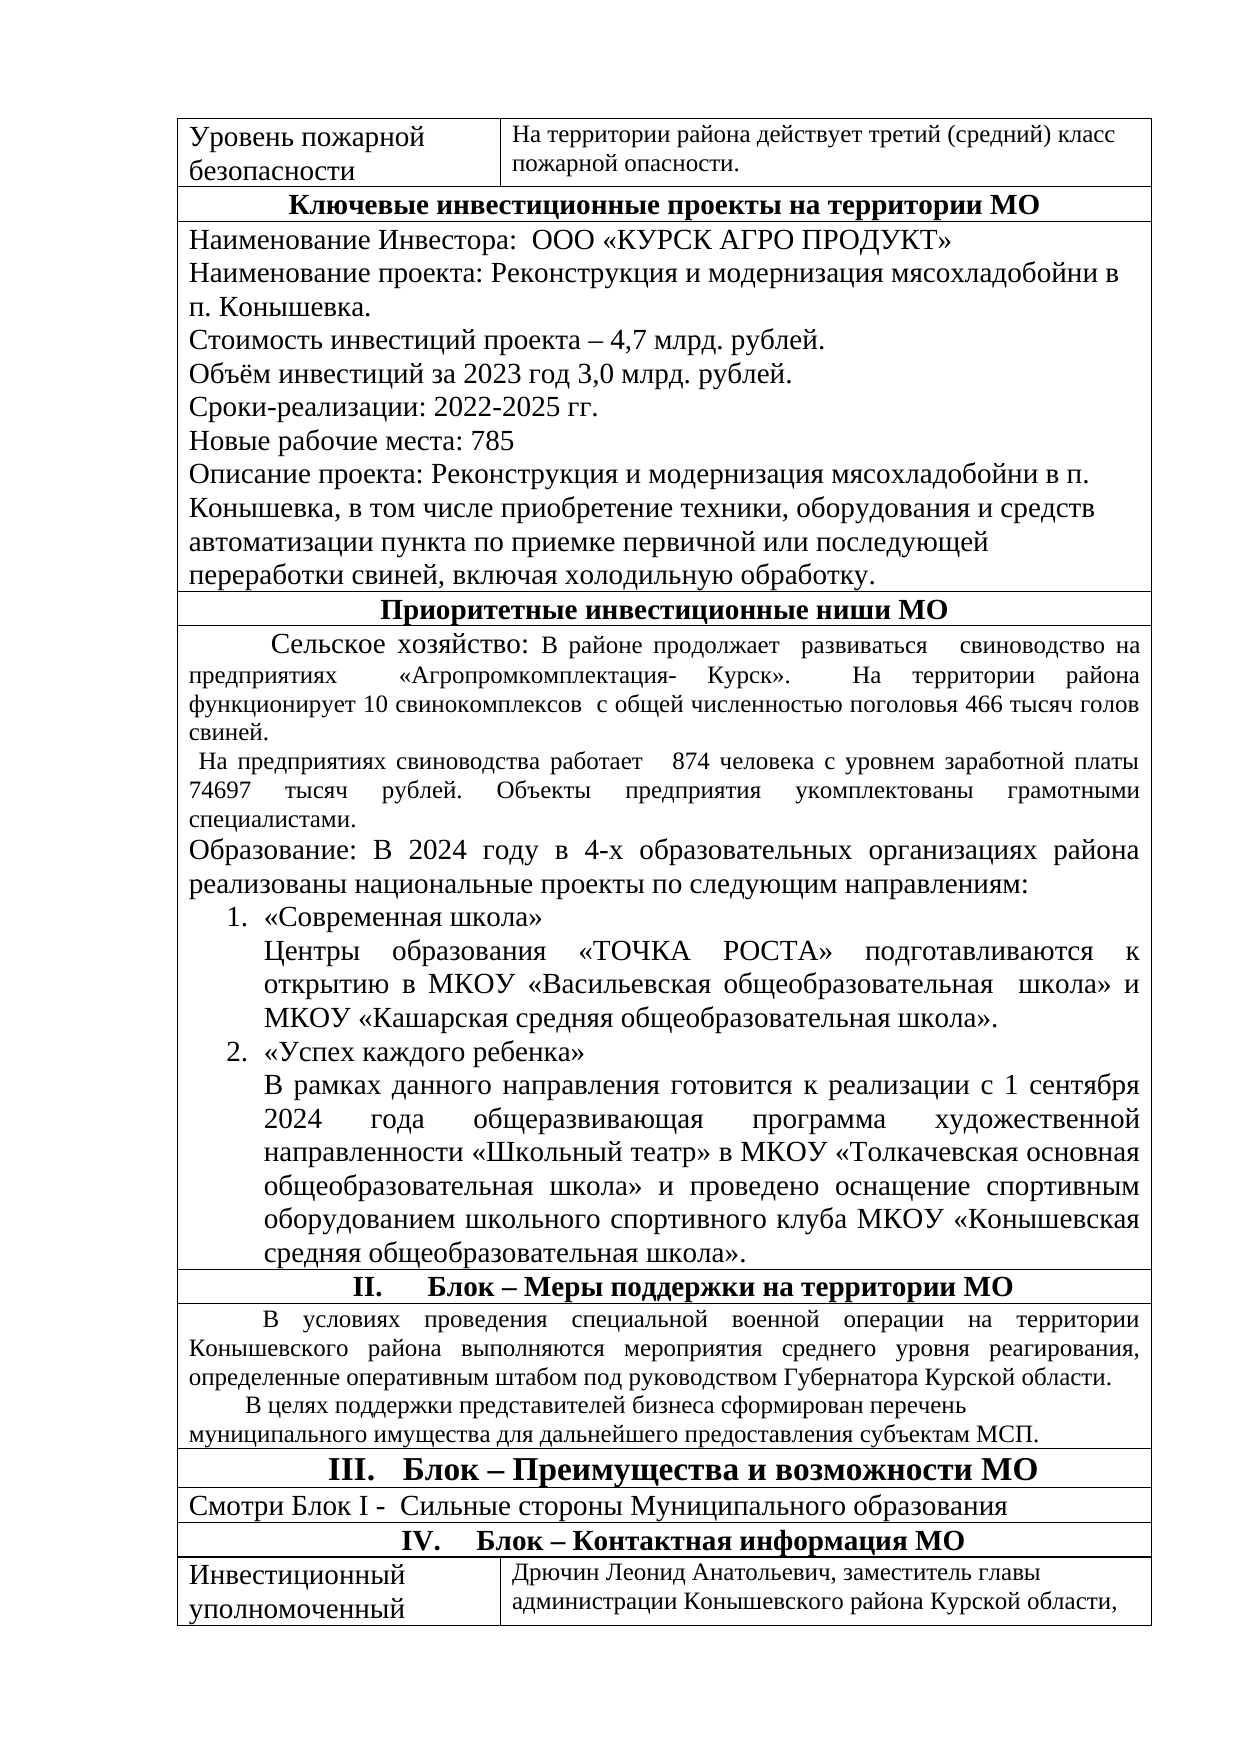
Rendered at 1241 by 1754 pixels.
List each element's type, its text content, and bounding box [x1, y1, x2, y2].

table_cell Ключевые инвестиционные проекты на территории МО [178, 187, 1151, 221]
table_cell Cмотри Блок I - Сильные стороны Муниципального образования [178, 1488, 1151, 1522]
table_cell Блок – Преимущества и возможности МО [178, 1449, 1151, 1487]
table_cell Сельское хозяйство: В районе продолжает развиваться свиноводство на предприятиях «Агропромкомплектация- Курск». На территории района функционирует 10 свинокомплексов с общей численностью поголовья 466 тысяч голов свиней. На предприятиях свиноводства работает 874 человека с уровнем заработной платы 74697 тысяч рублей. Объекты предприятия укомплектованы грамотными специалистами. Образование: В 2024 году в 4-х образовательных организациях района реализованы национальные проекты по следующим направлениям: «Современная школа» Центры образования «ТОЧКА РОСТА» подготавливаются к открытию в МКОУ «Васильевская общеобразовательная школа» и МКОУ «Кашарская средняя общеобразовательная школа». «Успех каждого ребенка» В рамках данного направления готовится к реализации с 1 сентября 2024 года общеразвивающая программа художественной направленности «Школьный театр» в МКОУ «Толкачевская основная общеобразовательная школа» и проведено оснащение спортивным оборудованием школьного спортивного клуба МКОУ «Конышевская средняя общеобразовательная школа». [178, 626, 1151, 1268]
table_cell В условиях проведения специальной военной операции на территории Конышевского района выполняются мероприятия среднего уровня реагирования, определенные оперативным штабом под руководством Губернатора Курской области. В целях поддержки представителей бизнеса сформирован перечень муниципального имущества для дальнейшего предоставления субъектам МСП. [178, 1304, 1151, 1448]
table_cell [501, 1558, 1151, 1624]
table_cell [178, 1558, 500, 1624]
table_cell Блок – Меры поддержки на территории МО [178, 1270, 1151, 1303]
table_cell Приоритетные инвестиционные ниши МО [178, 592, 1151, 625]
table_cell Уровень пожарной безопасности [178, 119, 500, 186]
table_cell На территории района действует третий (средний) класс пожарной опасности. [501, 119, 1151, 186]
table_cell Блок – Контактная информация МО [178, 1523, 1151, 1556]
table_cell Наименование Инвестора: ООО «КУРСК АГРО ПРОДУКТ» Наименование проекта: Реконструкция и модернизация мясохладобойни в п. Конышевка. Стоимость инвестиций проекта – 4,7 млрд. рублей. Объём инвестиций за 2023 год 3,0 млрд. рублей. Сроки-реализации: 2022-2025 гг. Новые рабочие места: 785 Описание проекта: Реконструкция и модернизация мясохладобойни в п. Конышевка, в том числе приобретение техники, оборудования и средств автоматизации пункта по приемке первичной или последующей переработки свиней, включая холодильную обработку. [178, 222, 1151, 591]
